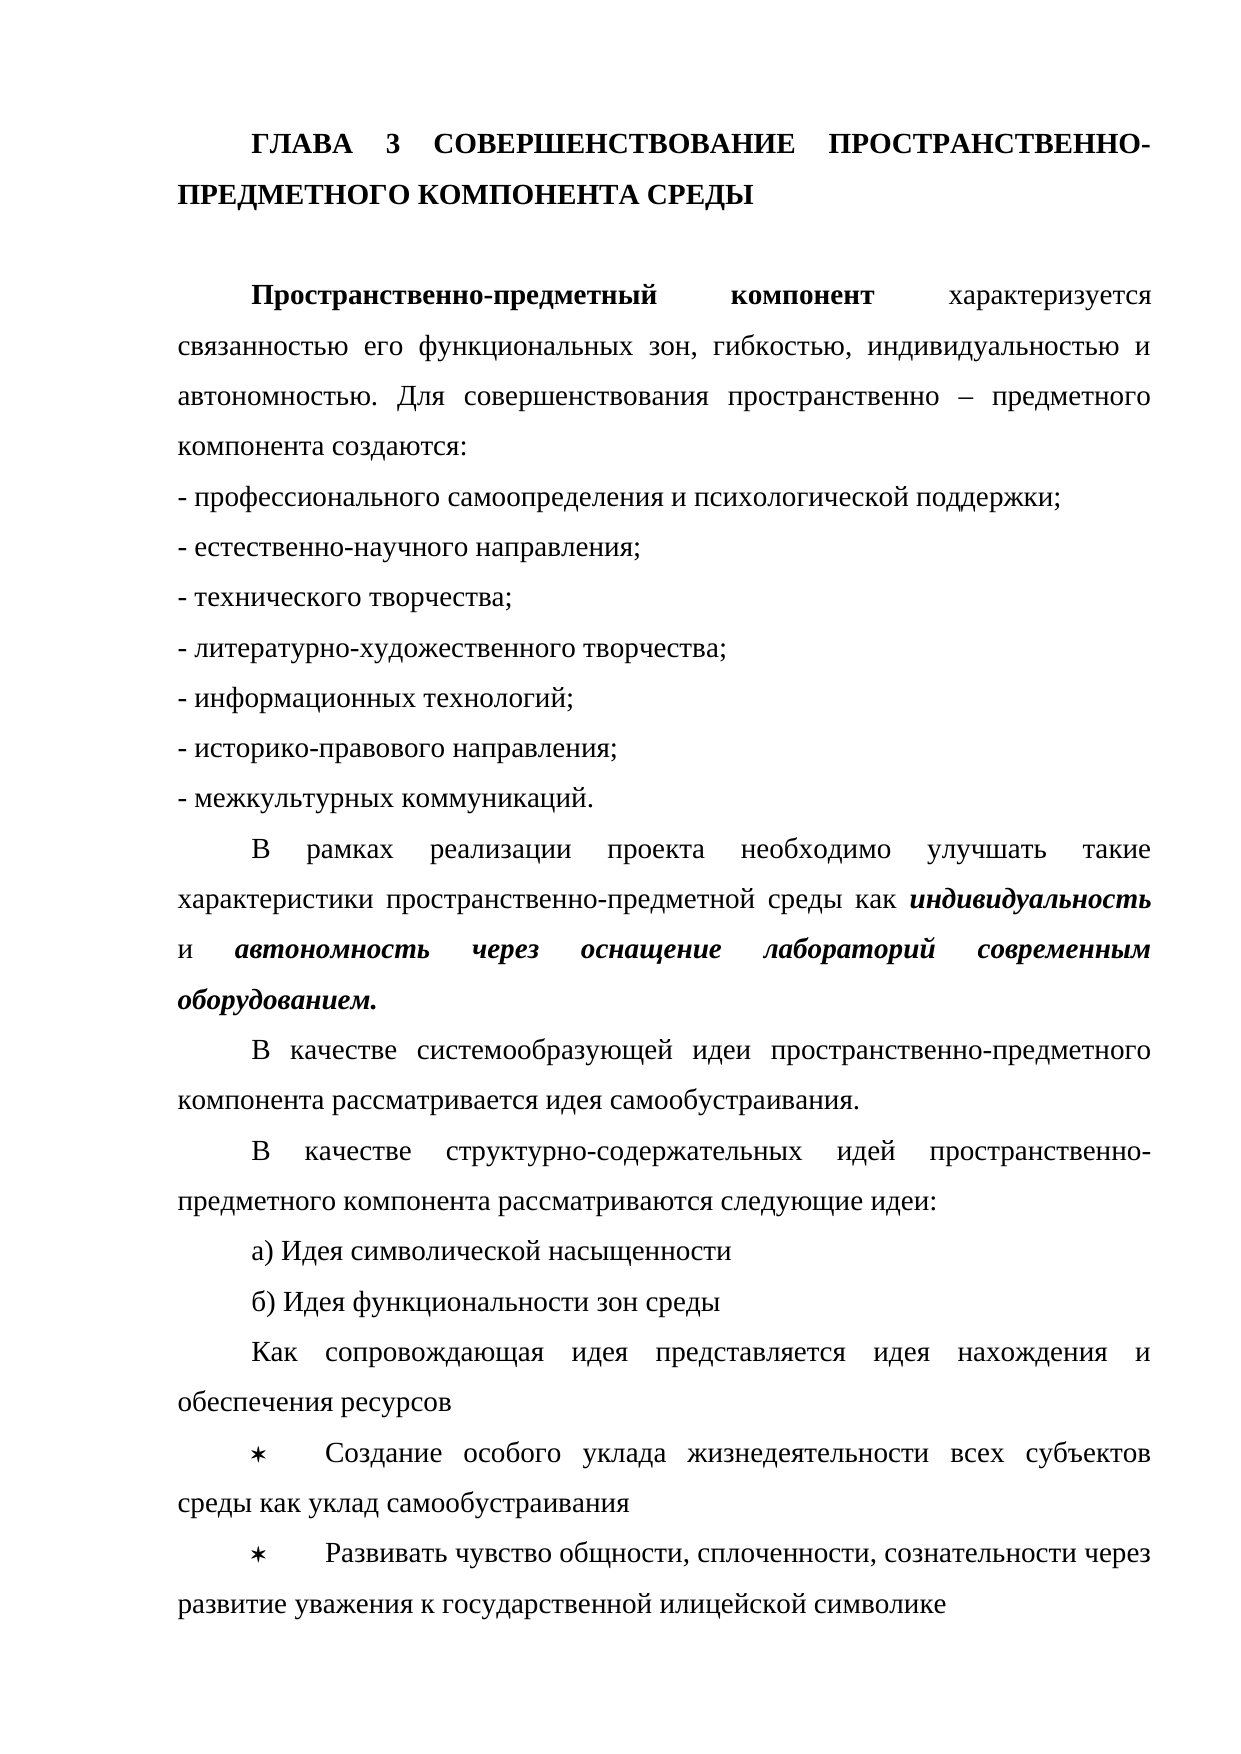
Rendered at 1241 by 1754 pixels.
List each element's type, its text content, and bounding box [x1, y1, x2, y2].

list Создание особого уклада жизнедеятельности всех субъектов среды как уклад самообустраивания [177, 1435, 1152, 1519]
text б) Идея функциональности зон среды [177, 1284, 1152, 1317]
text В качестве структурно-содержательных идей пространственно-предметного компонента рассматриваются следующие идеи: [177, 1133, 1152, 1217]
text - технического творчества; [177, 579, 1152, 613]
text - профессионального самоопределения и психологической поддержки; [177, 479, 1152, 512]
text Пространственно-предметный компонент характеризуется связанностью его функциональных зон, гибкостью, индивидуальностью и автономностью. Для совершенствования пространственно – предметного компонента создаются: [177, 277, 1152, 462]
text - межкультурных коммуникаций. [177, 781, 1152, 814]
text ГЛАВА 3 СОВЕРШЕНСТВОВАНИЕ ПРОСТРАНСТВЕННО-ПРЕДМЕТНОГО КОМПОНЕНТА СРЕДЫ [177, 127, 1152, 210]
text - информационных технологий; [177, 680, 1152, 713]
text - историко-правового направления; [177, 730, 1152, 764]
text Как сопровождающая идея представляется идея нахождения и обеспечения ресурсов [177, 1334, 1152, 1418]
text - естественно-научного направления; [177, 529, 1152, 563]
text а) Идея символической насыщенности [177, 1233, 1152, 1267]
text В качестве системообразующей идеи пространственно-предметного компонента рассматривается идея самообустраивания. [177, 1032, 1152, 1116]
text В рамках реализации проекта необходимо улучшать такие характеристики пространственно-предметной среды как индивидуальность и автономность через оснащение лабораторий современным оборудованием. [177, 831, 1152, 1015]
text - литературно-художественного творчества; [177, 630, 1152, 663]
list Развивать чувство общности, сплоченности, сознательности через развитие уважения к государственной илицейской символике [177, 1535, 1152, 1619]
